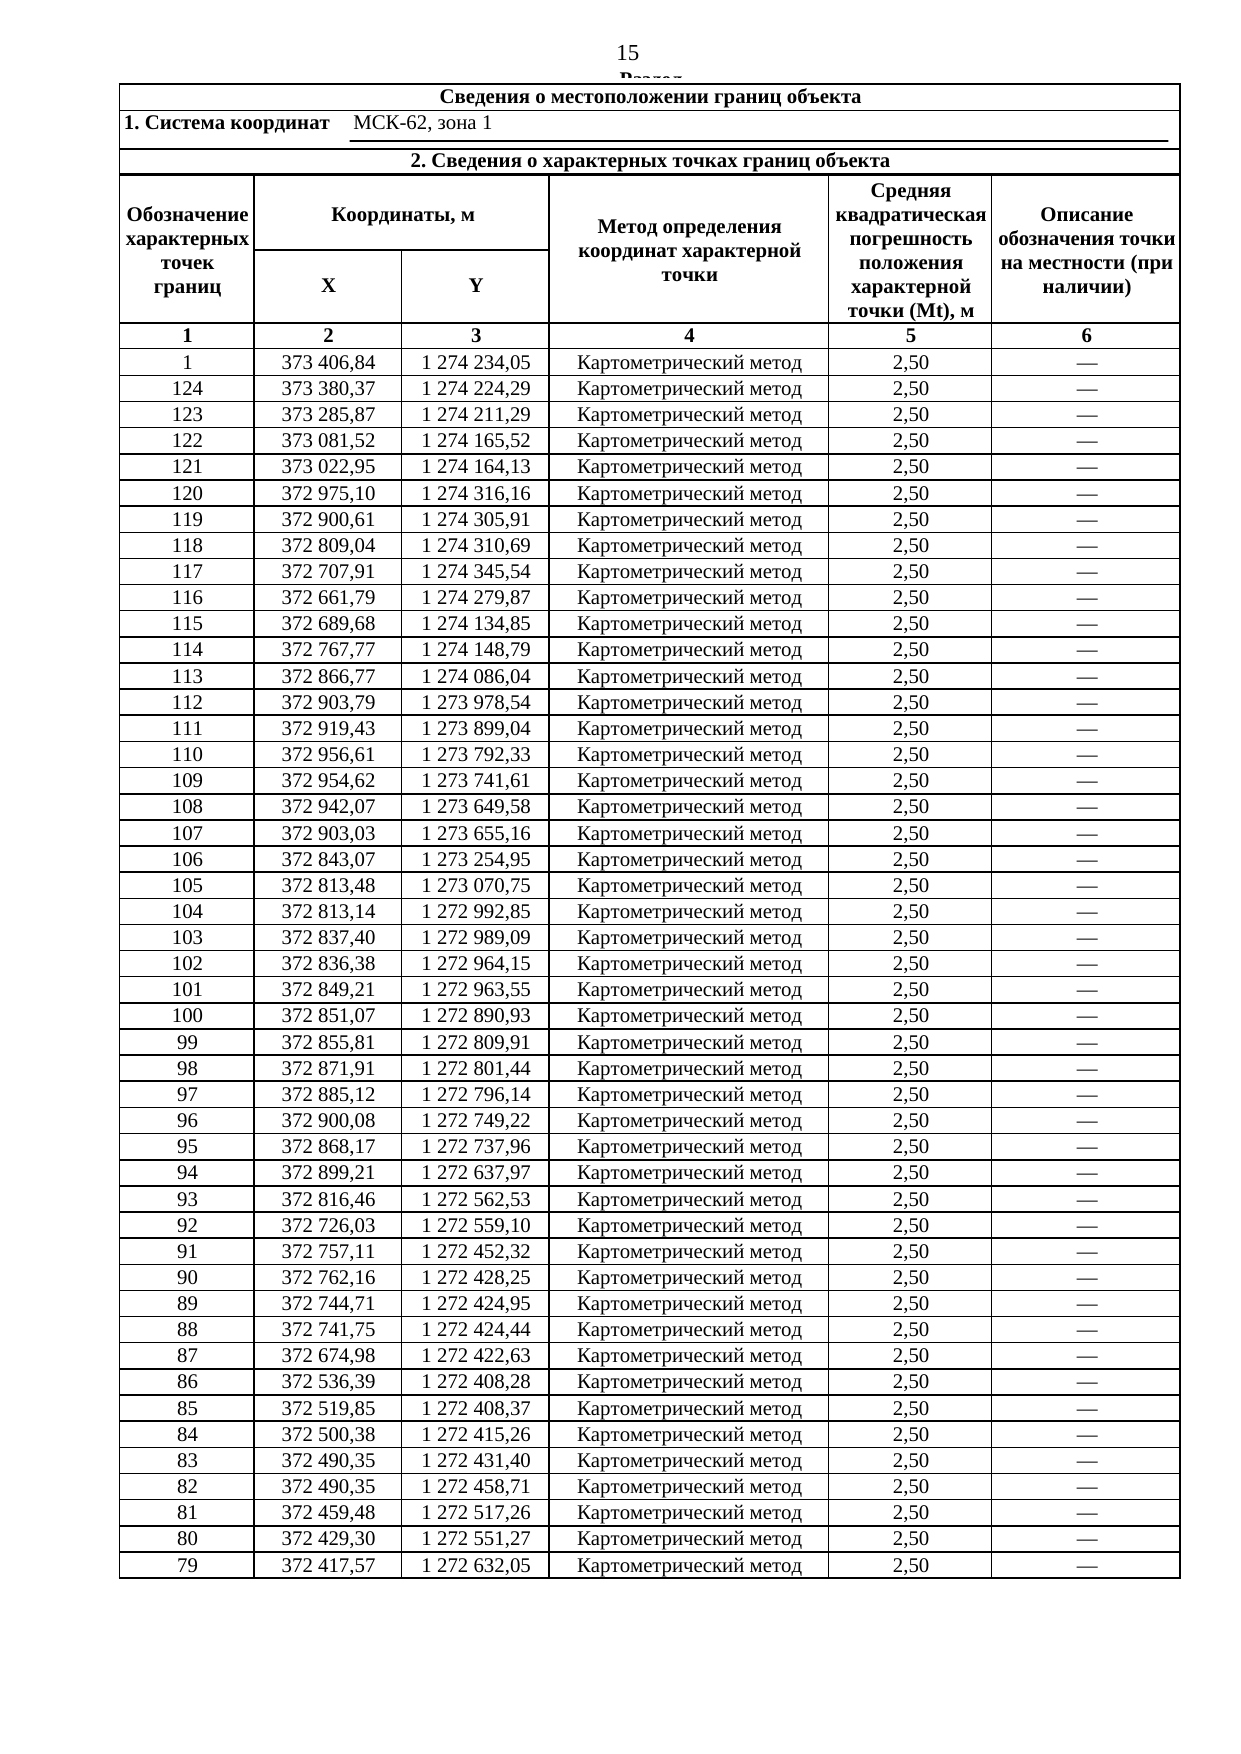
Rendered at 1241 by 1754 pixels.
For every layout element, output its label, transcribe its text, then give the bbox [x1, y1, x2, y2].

table_cell 372 536,39 [255, 1370, 401, 1394]
table_cell 2,50 [829, 1108, 991, 1133]
table_cell 86 [120, 1370, 253, 1394]
table_cell 1 272 415,26 [402, 1422, 548, 1446]
table_cell — [992, 1082, 1179, 1107]
table_cell 2,50 [829, 951, 991, 976]
table_cell 1 272 424,44 [402, 1317, 548, 1342]
table_cell 2,50 [829, 1056, 991, 1080]
table_cell — [992, 1422, 1179, 1446]
table_cell Картометрический метод [550, 768, 828, 793]
table_cell 373 022,95 [255, 455, 401, 479]
table_cell — [992, 1134, 1179, 1159]
table_cell — [992, 1056, 1179, 1080]
table_cell Картометрический метод [550, 977, 828, 1002]
table_cell 1 272 517,26 [402, 1500, 548, 1525]
table_cell Картометрический метод [550, 428, 828, 453]
table_cell Картометрический метод [550, 1291, 828, 1316]
table_cell 91 [120, 1239, 253, 1263]
table_cell 2,50 [829, 1265, 991, 1289]
table_cell 82 [120, 1474, 253, 1499]
table_cell — [992, 1030, 1179, 1054]
table_cell 1 273 741,61 [402, 768, 548, 793]
table_cell 1 272 408,28 [402, 1370, 548, 1394]
table_cell 2,50 [829, 1317, 991, 1342]
table_cell — [992, 1500, 1179, 1525]
table_cell Обозначение характерных точек границ [120, 176, 253, 322]
table_cell 2,50 [829, 481, 991, 505]
table_cell Картометрический метод [550, 611, 828, 636]
table_cell — [992, 585, 1179, 610]
table_cell 1 [120, 349, 253, 374]
table_cell 1 272 989,09 [402, 925, 548, 950]
table_cell — [992, 455, 1179, 479]
table_cell 372 741,75 [255, 1317, 401, 1342]
table_cell 1 272 637,97 [402, 1161, 548, 1185]
table_cell Картометрический метод [550, 742, 828, 767]
table_cell 2,50 [829, 664, 991, 688]
table_cell 372 762,16 [255, 1265, 401, 1289]
table_cell 94 [120, 1161, 253, 1185]
table_cell 372 900,08 [255, 1108, 401, 1133]
table_cell 95 [120, 1134, 253, 1159]
table_cell 372 689,68 [255, 611, 401, 636]
table_cell 98 [120, 1056, 253, 1080]
table_cell 115 [120, 611, 253, 636]
table_cell 1 272 562,53 [402, 1187, 548, 1211]
table_cell Картометрический метод [550, 1448, 828, 1473]
table_cell 2,50 [829, 585, 991, 610]
table_cell — [992, 559, 1179, 584]
table_cell 2,50 [829, 349, 991, 374]
table_cell 372 809,04 [255, 533, 401, 557]
table_cell 372 661,79 [255, 585, 401, 610]
table_cell Картометрический метод [550, 559, 828, 584]
table_cell — [992, 1187, 1179, 1211]
table_cell — [992, 1239, 1179, 1263]
table_cell Картометрический метод [550, 1108, 828, 1133]
table_cell Метод определения координат характерной точки [550, 176, 828, 322]
table_cell 87 [120, 1343, 253, 1368]
table_cell 1 274 086,04 [402, 664, 548, 688]
table_cell 1 272 809,91 [402, 1030, 548, 1054]
table_cell 1 274 310,69 [402, 533, 548, 557]
table_cell 89 [120, 1291, 253, 1316]
table_cell Картометрический метод [550, 873, 828, 897]
table_cell 114 [120, 638, 253, 662]
table_cell 372 903,03 [255, 821, 401, 845]
table_cell Координаты, м [255, 176, 548, 249]
table_cell 2,50 [829, 507, 991, 531]
table_cell 1 273 978,54 [402, 690, 548, 714]
table_cell 2,50 [829, 376, 991, 401]
table_cell 2,50 [829, 795, 991, 819]
table_cell 110 [120, 742, 253, 767]
table_cell 1 273 899,04 [402, 716, 548, 741]
table_cell 2,50 [829, 1082, 991, 1107]
table_cell Картометрический метод [550, 533, 828, 557]
table_cell 372 417,57 [255, 1553, 401, 1577]
table_cell 1 274 305,91 [402, 507, 548, 531]
table_cell 1 272 452,32 [402, 1239, 548, 1263]
table_cell 101 [120, 977, 253, 1002]
table_cell Картометрический метод [550, 1370, 828, 1394]
table_cell Картометрический метод [550, 1265, 828, 1289]
table_cell 2,50 [829, 1448, 991, 1473]
table_cell 1 274 165,52 [402, 428, 548, 453]
table_cell 5 [829, 324, 991, 348]
table_cell 372 767,77 [255, 638, 401, 662]
table_cell Картометрический метод [550, 821, 828, 845]
table_cell — [992, 1317, 1179, 1342]
table_cell Описание обозначения точки на местности (при наличии) [992, 176, 1179, 322]
table_cell 83 [120, 1448, 253, 1473]
table_cell 119 [120, 507, 253, 531]
table_cell 372 837,40 [255, 925, 401, 950]
table_cell 372 813,48 [255, 873, 401, 897]
table_cell 1 272 801,44 [402, 1056, 548, 1080]
table_cell 372 816,46 [255, 1187, 401, 1211]
table_cell 1 274 234,05 [402, 349, 548, 374]
table_cell Картометрический метод [550, 585, 828, 610]
table_cell — [992, 1161, 1179, 1185]
table_cell 117 [120, 559, 253, 584]
table_cell Картометрический метод [550, 402, 828, 427]
table_cell Картометрический метод [550, 1239, 828, 1263]
table_cell Картометрический метод [550, 1213, 828, 1237]
table_cell Картометрический метод [550, 1527, 828, 1551]
table_cell — [992, 664, 1179, 688]
table_cell — [992, 795, 1179, 819]
table_cell — [992, 402, 1179, 427]
table_cell 2,50 [829, 402, 991, 427]
table_cell 372 866,77 [255, 664, 401, 688]
table_cell 2,50 [829, 1553, 991, 1577]
table_cell 113 [120, 664, 253, 688]
table_cell 1 274 279,87 [402, 585, 548, 610]
table_cell Картометрический метод [550, 507, 828, 531]
table_cell 372 429,30 [255, 1527, 401, 1551]
table_cell 81 [120, 1500, 253, 1525]
table_cell 2,50 [829, 1474, 991, 1499]
table_cell 105 [120, 873, 253, 897]
table_cell 4 [550, 324, 828, 348]
table_cell — [992, 1370, 1179, 1394]
table_cell Картометрический метод [550, 1030, 828, 1054]
table_cell — [992, 742, 1179, 767]
table_cell 2. Сведения о характерных точках границ объекта [120, 150, 1179, 173]
table_cell 90 [120, 1265, 253, 1289]
table_cell 123 [120, 402, 253, 427]
table_cell — [992, 1004, 1179, 1028]
table_cell 372 919,43 [255, 716, 401, 741]
table_cell 372 975,10 [255, 481, 401, 505]
table_cell 88 [120, 1317, 253, 1342]
table_cell 1 273 792,33 [402, 742, 548, 767]
table_cell — [992, 690, 1179, 714]
table_cell Картометрический метод [550, 716, 828, 741]
table_cell 372 849,21 [255, 977, 401, 1002]
table_cell 3 [402, 324, 548, 348]
table_cell Картометрический метод [550, 795, 828, 819]
table_cell 372 519,85 [255, 1396, 401, 1420]
table_cell 2,50 [829, 1004, 991, 1028]
table_cell 2,50 [829, 533, 991, 557]
table_cell Картометрический метод [550, 1317, 828, 1342]
table_cell 2 [255, 324, 401, 348]
table_cell 372 459,48 [255, 1500, 401, 1525]
table_cell — [992, 1108, 1179, 1133]
table_cell 2,50 [829, 977, 991, 1002]
table_cell Картометрический метод [550, 1161, 828, 1185]
table_cell 106 [120, 847, 253, 871]
table_cell 1 272 632,05 [402, 1553, 548, 1577]
table_cell 372 900,61 [255, 507, 401, 531]
table_cell 372 707,91 [255, 559, 401, 584]
table_cell 373 081,52 [255, 428, 401, 453]
table_cell — [992, 951, 1179, 976]
table_cell 1 272 737,96 [402, 1134, 548, 1159]
table_cell Картометрический метод [550, 1082, 828, 1107]
table_cell 1 272 963,55 [402, 977, 548, 1002]
table_cell — [992, 349, 1179, 374]
table_cell 97 [120, 1082, 253, 1107]
table_cell — [992, 1291, 1179, 1316]
table_cell 1 273 655,16 [402, 821, 548, 845]
table_cell 96 [120, 1108, 253, 1133]
table_cell — [992, 925, 1179, 950]
table_cell X [255, 251, 401, 322]
table_cell 2,50 [829, 690, 991, 714]
table_cell 372 885,12 [255, 1082, 401, 1107]
table_cell 2,50 [829, 1527, 991, 1551]
table_cell Картометрический метод [550, 847, 828, 871]
table_cell 1 272 964,15 [402, 951, 548, 976]
table_cell 2,50 [829, 1291, 991, 1316]
table_cell — [992, 1553, 1179, 1577]
table_cell Картометрический метод [550, 455, 828, 479]
table_cell — [992, 977, 1179, 1002]
table_cell 373 380,37 [255, 376, 401, 401]
table_cell 2,50 [829, 428, 991, 453]
table_cell — [992, 533, 1179, 557]
table_cell 372 744,71 [255, 1291, 401, 1316]
table_cell — [992, 638, 1179, 662]
table_cell 372 956,61 [255, 742, 401, 767]
table_cell 372 899,21 [255, 1161, 401, 1185]
table_cell 1 274 224,29 [402, 376, 548, 401]
table_cell — [992, 1448, 1179, 1473]
table_cell 2,50 [829, 1422, 991, 1446]
table_cell 93 [120, 1187, 253, 1211]
table_cell — [992, 1343, 1179, 1368]
table_cell 111 [120, 716, 253, 741]
table_cell Картометрический метод [550, 376, 828, 401]
table_cell Картометрический метод [550, 1187, 828, 1211]
table_cell 2,50 [829, 1370, 991, 1394]
table_cell 2,50 [829, 925, 991, 950]
table_cell 372 813,14 [255, 899, 401, 923]
table_cell 372 490,35 [255, 1474, 401, 1499]
table_cell — [992, 376, 1179, 401]
table_cell Картометрический метод [550, 925, 828, 950]
table_cell 1 272 428,25 [402, 1265, 548, 1289]
table_cell 1 272 458,71 [402, 1474, 548, 1499]
table_cell 1 273 649,58 [402, 795, 548, 819]
table_cell 100 [120, 1004, 253, 1028]
table_cell 2,50 [829, 1134, 991, 1159]
table_cell 2,50 [829, 1343, 991, 1368]
table_cell — [992, 507, 1179, 531]
table_cell 107 [120, 821, 253, 845]
table_cell 1 274 148,79 [402, 638, 548, 662]
table_cell 1 [120, 324, 253, 348]
table_cell 372 500,38 [255, 1422, 401, 1446]
table_cell 2,50 [829, 873, 991, 897]
table_cell 120 [120, 481, 253, 505]
table_cell 2,50 [829, 1239, 991, 1263]
table_cell 372 871,91 [255, 1056, 401, 1080]
table_cell 1 272 422,63 [402, 1343, 548, 1368]
table_cell 372 836,38 [255, 951, 401, 976]
table_cell 1 272 408,37 [402, 1396, 548, 1420]
table_cell 1 274 164,13 [402, 455, 548, 479]
table_cell — [992, 768, 1179, 793]
table_cell 372 942,07 [255, 795, 401, 819]
table_cell 1 274 345,54 [402, 559, 548, 584]
table_cell 373 406,84 [255, 349, 401, 374]
table_cell Картометрический метод [550, 951, 828, 976]
table_cell Картометрический метод [550, 349, 828, 374]
table_cell — [992, 847, 1179, 871]
table_cell — [992, 1213, 1179, 1237]
table_cell 372 855,81 [255, 1030, 401, 1054]
table_cell 85 [120, 1396, 253, 1420]
table_cell Картометрический метод [550, 1422, 828, 1446]
table_cell 1 272 992,85 [402, 899, 548, 923]
table_cell 109 [120, 768, 253, 793]
table_cell 108 [120, 795, 253, 819]
table_cell 2,50 [829, 1396, 991, 1420]
table_cell — [992, 716, 1179, 741]
table_cell 122 [120, 428, 253, 453]
table_cell 2,50 [829, 847, 991, 871]
table_cell 104 [120, 899, 253, 923]
table_cell 2,50 [829, 611, 991, 636]
table_cell 118 [120, 533, 253, 557]
table_cell 103 [120, 925, 253, 950]
table_cell — [992, 821, 1179, 845]
table_cell — [992, 873, 1179, 897]
table_cell 372 490,35 [255, 1448, 401, 1473]
table_cell — [992, 899, 1179, 923]
table_cell — [992, 1474, 1179, 1499]
table_cell 1 274 134,85 [402, 611, 548, 636]
table_cell 2,50 [829, 455, 991, 479]
table_cell 1 274 211,29 [402, 402, 548, 427]
table_cell Картометрический метод [550, 481, 828, 505]
table_cell Картометрический метод [550, 899, 828, 923]
table_cell 121 [120, 455, 253, 479]
table_cell — [992, 481, 1179, 505]
table_cell 2,50 [829, 1030, 991, 1054]
table_cell 1 272 424,95 [402, 1291, 548, 1316]
table_cell 1 272 890,93 [402, 1004, 548, 1028]
table_header Сведения о местоположении границ объекта [120, 85, 1179, 109]
table_cell Картометрический метод [550, 1396, 828, 1420]
table_cell 1 273 254,95 [402, 847, 548, 871]
table_cell Картометрический метод [550, 690, 828, 714]
table_cell Картометрический метод [550, 1004, 828, 1028]
table_cell 6 [992, 324, 1179, 348]
table_cell 80 [120, 1527, 253, 1551]
table_cell Картометрический метод [550, 638, 828, 662]
table_cell 1 272 551,27 [402, 1527, 548, 1551]
table_cell 102 [120, 951, 253, 976]
table_cell Картометрический метод [550, 1474, 828, 1499]
table_cell Картометрический метод [550, 1500, 828, 1525]
table_cell 372 851,07 [255, 1004, 401, 1028]
table_cell 2,50 [829, 821, 991, 845]
table_cell 373 285,87 [255, 402, 401, 427]
table_cell 372 868,17 [255, 1134, 401, 1159]
table_cell 2,50 [829, 742, 991, 767]
table_cell 372 903,79 [255, 690, 401, 714]
table_cell Картометрический метод [550, 1553, 828, 1577]
table_cell 372 726,03 [255, 1213, 401, 1237]
table_cell — [992, 611, 1179, 636]
table_cell 112 [120, 690, 253, 714]
table_cell 2,50 [829, 768, 991, 793]
table_cell Картометрический метод [550, 1134, 828, 1159]
table_cell 2,50 [829, 1500, 991, 1525]
table_cell 2,50 [829, 1213, 991, 1237]
table_cell 2,50 [829, 899, 991, 923]
table_cell 84 [120, 1422, 253, 1446]
table_cell 99 [120, 1030, 253, 1054]
table_cell 2,50 [829, 1187, 991, 1211]
table_cell Картометрический метод [550, 1056, 828, 1080]
table_cell 1. Система координат МСК-62, зона 1 [120, 111, 1179, 148]
table_cell — [992, 1265, 1179, 1289]
table_cell 2,50 [829, 716, 991, 741]
table_cell 372 954,62 [255, 768, 401, 793]
table_cell 2,50 [829, 1161, 991, 1185]
table_cell — [992, 428, 1179, 453]
table_cell 1 272 796,14 [402, 1082, 548, 1107]
table_cell 1 274 316,16 [402, 481, 548, 505]
table_cell 2,50 [829, 638, 991, 662]
table_cell 1 272 431,40 [402, 1448, 548, 1473]
table_cell 92 [120, 1213, 253, 1237]
table_cell Картометрический метод [550, 664, 828, 688]
table_cell 1 273 070,75 [402, 873, 548, 897]
table_cell Средняя квадратическая погрешность положения характерной точки (Mt), м [829, 176, 991, 322]
table_cell 372 843,07 [255, 847, 401, 871]
table_cell Y [402, 251, 548, 322]
table_cell 124 [120, 376, 253, 401]
table_cell 372 757,11 [255, 1239, 401, 1263]
table_cell 116 [120, 585, 253, 610]
table_cell 1 272 749,22 [402, 1108, 548, 1133]
table_cell — [992, 1527, 1179, 1551]
table_cell 1 272 559,10 [402, 1213, 548, 1237]
table_cell 372 674,98 [255, 1343, 401, 1368]
table_cell 2,50 [829, 559, 991, 584]
table_cell 79 [120, 1553, 253, 1577]
table_cell Картометрический метод [550, 1343, 828, 1368]
table_cell — [992, 1396, 1179, 1420]
